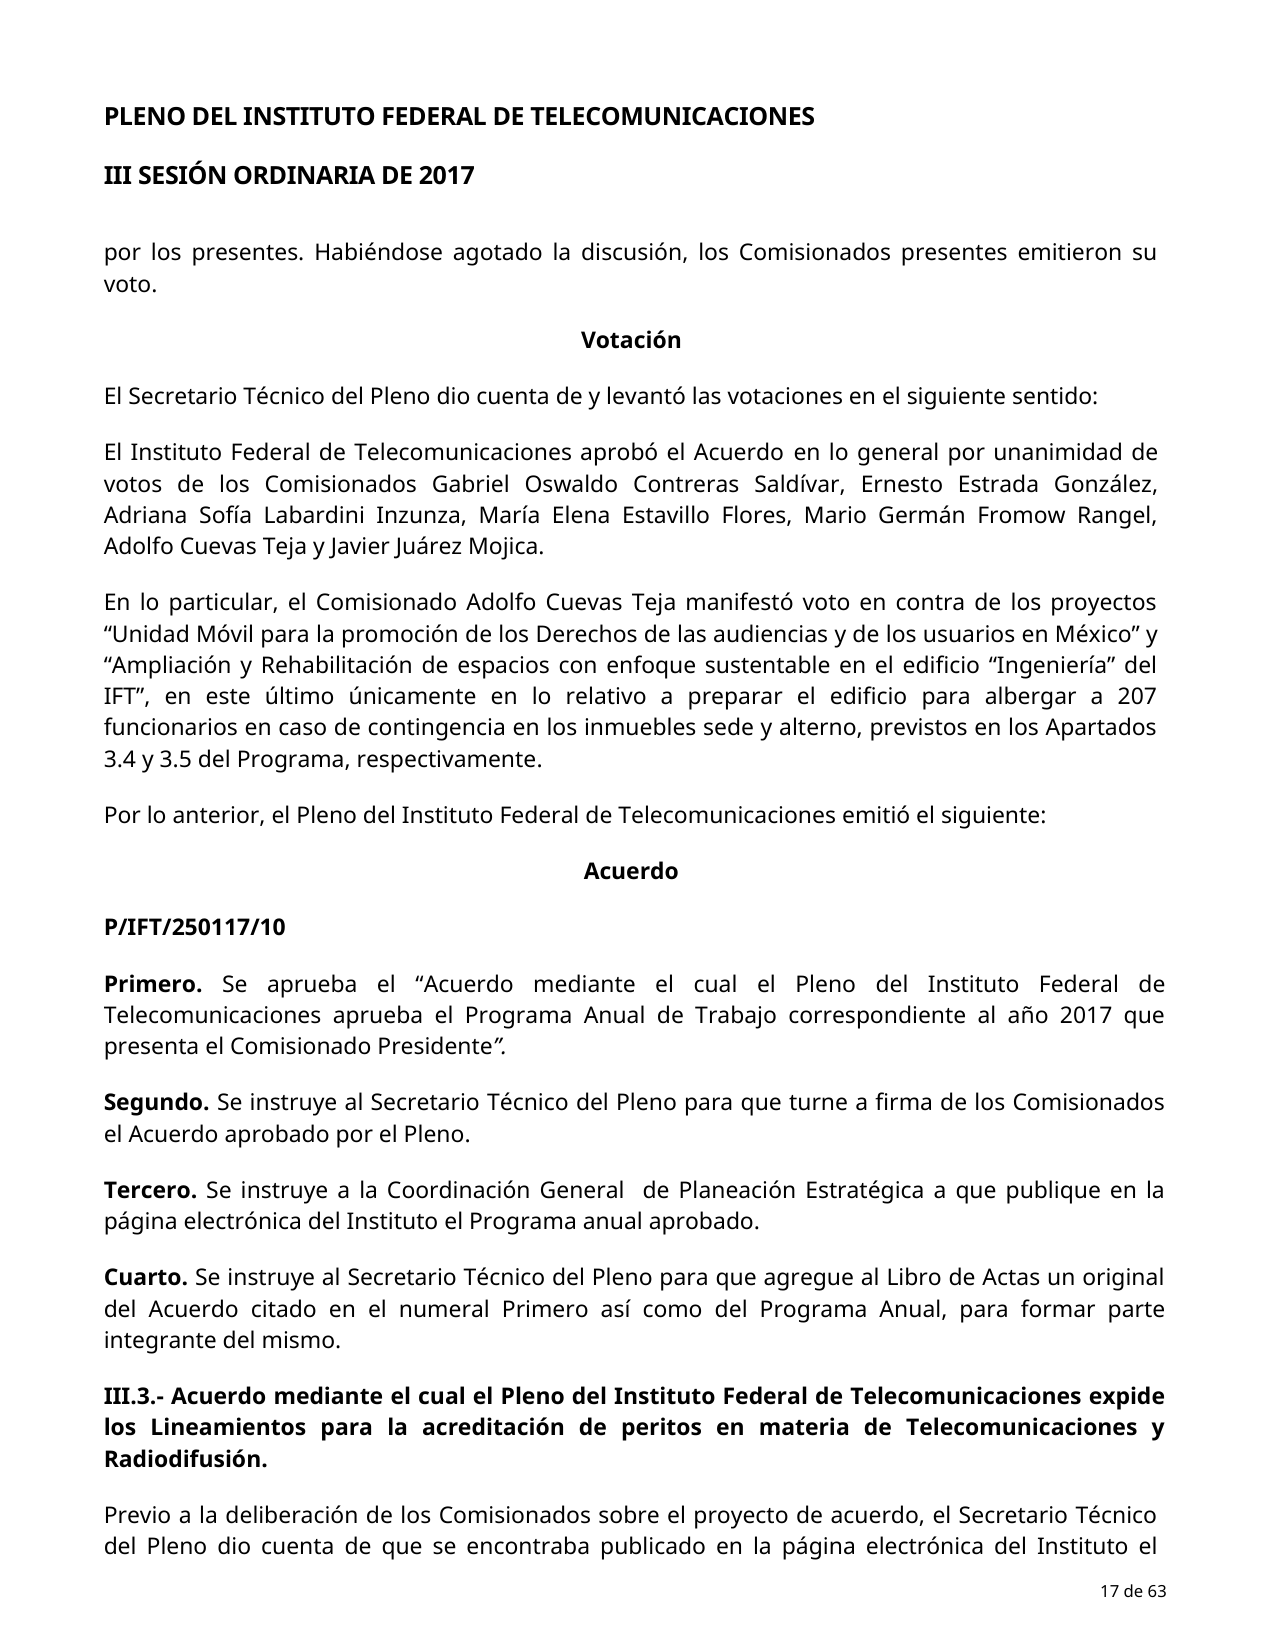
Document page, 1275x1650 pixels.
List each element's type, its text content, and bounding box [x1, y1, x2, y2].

text Primero. Se aprueba el “Acuerdo mediante el cual el Pleno del Instituto Federal de Telecomunicaciones aprueba el Programa Anual de Trabajo correspondiente al año 2017 que presenta el Comisionado Presidente”. [103, 967, 1166, 1061]
text Por lo anterior, el Pleno del Instituto Federal de Telecomunicaciones emitió el siguiente: [103, 799, 1159, 830]
text Votación [103, 324, 1159, 355]
text Segundo. Se instruye al Secretario Técnico del Pleno para que turne a firma de los Comisionados el Acuerdo aprobado por el Pleno. [103, 1086, 1166, 1149]
text Acuerdo [103, 855, 1159, 886]
text P/IFT/250117/10 [103, 911, 1166, 942]
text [103, 236, 1159, 299]
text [103, 1499, 1159, 1561]
text Cuarto. Se instruye al Secretario Técnico del Pleno para que agregue al Libro de Actas un original del Acuerdo citado en el numeral Primero así como del Programa Anual, para formar parte integrante del mismo. [103, 1261, 1166, 1355]
text III.3.- Acuerdo mediante el cual el Pleno del Instituto Federal de Telecomunicaciones expide los Lineamientos para la acreditación de peritos en materia de Telecomunicaciones y Radiodifusión. [103, 1380, 1166, 1474]
text El Instituto Federal de Telecomunicaciones aprobó el Acuerdo en lo general por unanimidad de votos de los Comisionados Gabriel Oswaldo Contreras Saldívar, Ernesto Estrada González, Adriana Sofía Labardini Inzunza, María Elena Estavillo Flores, Mario Germán Fromow Rangel, Adolfo Cuevas Teja y Javier Juárez Mojica. [103, 436, 1159, 561]
text Tercero. Se instruye a la Coordinación General de Planeación Estratégica a que publique en la página electrónica del Instituto el Programa anual aprobado. [103, 1174, 1166, 1236]
text En lo particular, el Comisionado Adolfo Cuevas Teja manifestó voto en contra de los proyectos “Unidad Móvil para la promoción de los Derechos de las audiencias y de los usuarios en México” y “Ampliación y Rehabilitación de espacios con enfoque sustentable en el edificio “Ingeniería” del IFT”, en este último únicamente en lo relativo a preparar el edificio para albergar a 207 funcionarios en caso de contingencia en los inmuebles sede y alterno, previstos en los Apartados 3.4 y 3.5 del Programa, respectivamente. [103, 586, 1159, 774]
text El Secretario Técnico del Pleno dio cuenta de y levantó las votaciones en el siguiente sentido: [103, 380, 1159, 411]
